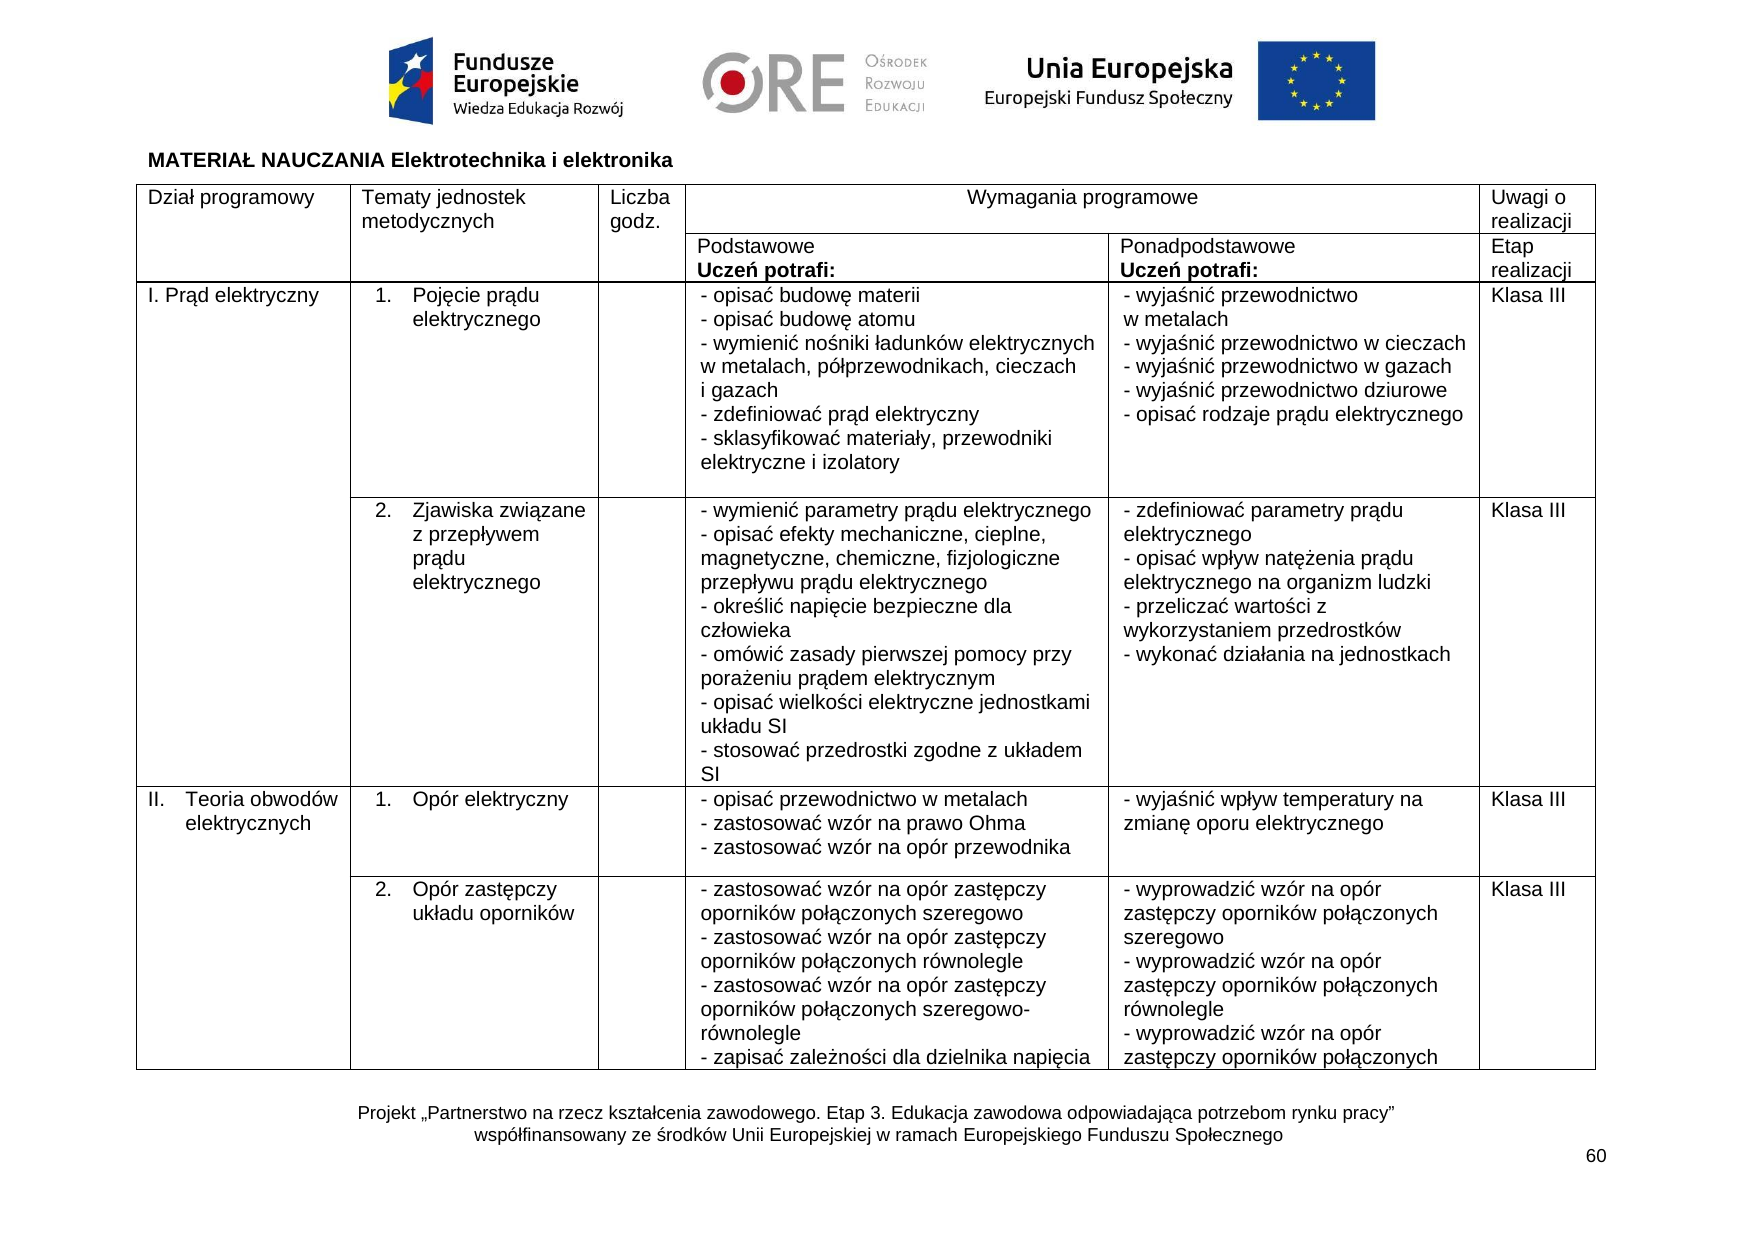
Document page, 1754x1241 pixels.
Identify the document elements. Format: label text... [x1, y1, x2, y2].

picture [367, 15, 1402, 146]
table_cell - wyjaśnić przewodnictwo w metalach - wyjaśnić przewodnictwo w cieczach - wyjaśnić przewodnictwo w gazach - wyjaśnić przewodnictwo dziurowe - opisać rodzaje prądu elektrycznego [1109, 283, 1479, 497]
table_cell [599, 498, 685, 786]
table_cell - opisać budowę materii - opisać budowę atomu - wymienić nośniki ładunków elektrycznych w metalach, półprzewodnikach, cieczach i gazach - zdefiniować prąd elektryczny - sklasyfikować materiały, przewodniki elektryczne i izolatory [686, 283, 1108, 497]
table_cell Klasa III [1480, 787, 1595, 876]
table_header Uwagi o realizacji [1480, 185, 1595, 232]
table_cell Ponadpodstawowe Uczeń potrafi: [1109, 234, 1479, 281]
table_cell Opór elektryczny [351, 787, 598, 876]
table_header Liczba godz. [599, 185, 685, 281]
table_cell [599, 877, 685, 1069]
text MATERIAŁ NAUCZANIA Elektrotechnika i elektronika [148, 148, 1606, 172]
table_cell Etap realizacji [1480, 234, 1595, 281]
table_cell - zdefiniować parametry prądu elektrycznego - opisać wpływ natężenia prądu elektrycznego na organizm ludzki - przeliczać wartości z wykorzystaniem przedrostków - wykonać działania na jednostkach [1109, 498, 1479, 786]
table_cell [599, 283, 685, 497]
table_cell Klasa III [1480, 283, 1595, 497]
table_header Dział programowy [137, 185, 350, 281]
table_cell Teoria obwodów elektrycznych [137, 787, 350, 1069]
table_cell I. Prąd elektryczny [137, 283, 350, 786]
table_cell - wyjaśnić wpływ temperatury na zmianę oporu elektrycznego [1109, 787, 1479, 876]
table_header Tematy jednostek metodycznych [351, 185, 598, 281]
table_cell [599, 787, 685, 876]
table_cell Klasa III [1480, 498, 1595, 786]
table_cell Pojęcie prądu elektrycznego [351, 283, 598, 497]
table_header Wymagania programowe [686, 185, 1479, 232]
table_cell Klasa III [1480, 877, 1595, 1069]
table_cell - wymienić parametry prądu elektrycznego - opisać efekty mechaniczne, cieplne, magnetyczne, chemiczne, fizjologiczne przepływu prądu elektrycznego - określić napięcie bezpieczne dla człowieka - omówić zasady pierwszej pomocy przy porażeniu prądem elektrycznym - opisać wielkości elektryczne jednostkami układu SI - stosować przedrostki zgodne z układem SI [686, 498, 1108, 786]
table_cell - opisać przewodnictwo w metalach - zastosować wzór na prawo Ohma - zastosować wzór na opór przewodnika [686, 787, 1108, 876]
table_cell Podstawowe Uczeń potrafi: [686, 234, 1108, 281]
table_cell Zjawiska związane z przepływem prądu elektrycznego [351, 498, 598, 786]
table_cell Opór zastępczy układu oporników [351, 877, 598, 1069]
